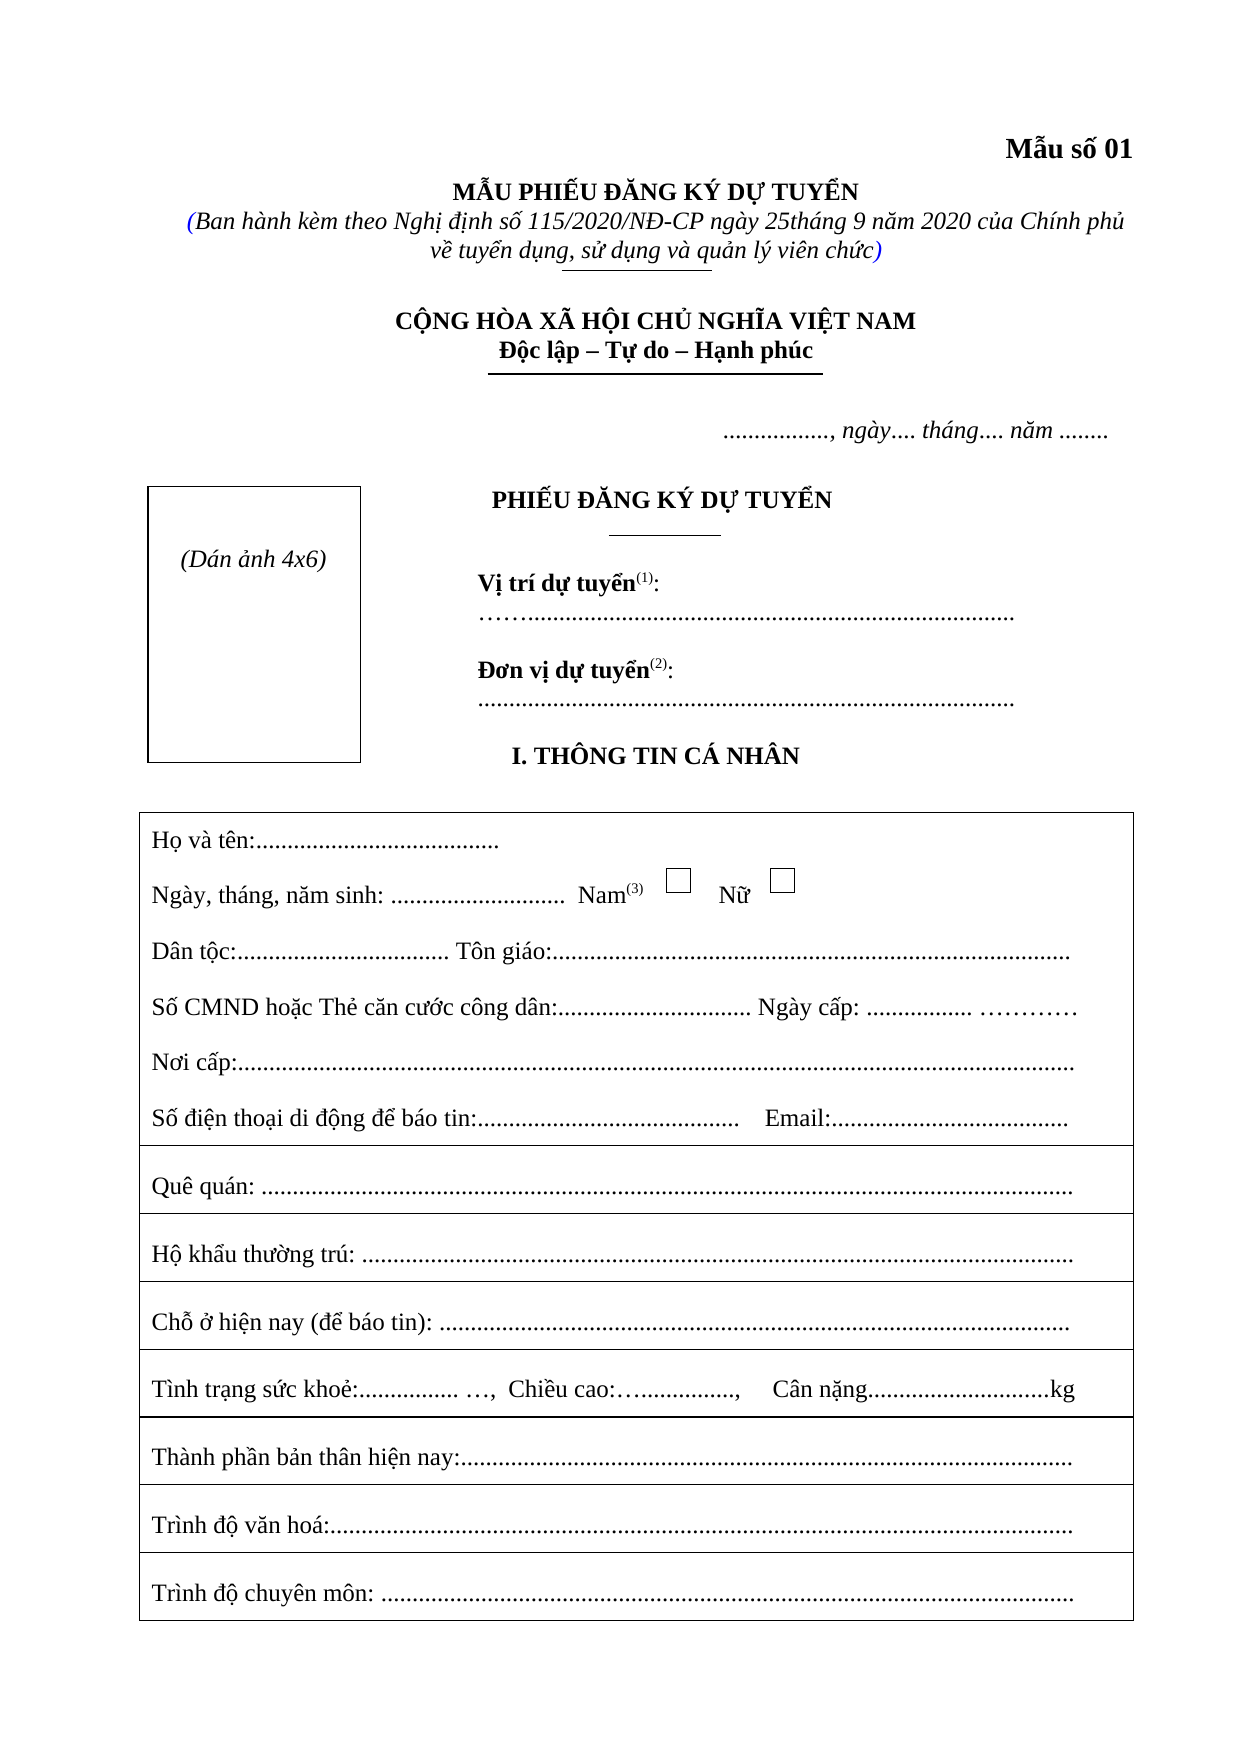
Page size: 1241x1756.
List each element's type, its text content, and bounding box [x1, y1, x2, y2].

table_header Họ và tên:....................................... Ngày, tháng, năm sinh: ............................ Nam(3) Nữ Dân tộc:.................................. Tôn giáo:................................................................................... Số CMND hoặc Thẻ căn cước công dân:............................... Ngày cấp: ................. ………… Nơi cấp:...................................................................................................................................... Số điện thoại di động để báo tin:.......................................... Email:...................................... [140, 813, 1133, 1145]
text MẪU PHIẾU ĐĂNG KÝ DỰ TUYỂN [178, 177, 1133, 206]
text PHIẾU ĐĂNG KÝ DỰ TUYỂN [492, 486, 1223, 514]
table_cell Thành phần bản thân hiện nay:.................................................................................................. [140, 1418, 1133, 1484]
text Độc lập – Tự do – Hạnh phúc [178, 335, 1134, 364]
table_cell Hộ khẩu thường trú: .................................................................................................................. [140, 1214, 1133, 1281]
table_cell Trình độ chuyên môn: ............................................................................................................... [140, 1553, 1133, 1620]
text (Ban hành kèm theo Nghị định số 115/2020/NĐ-CP ngày 25tháng 9 năm 2020 của Chính phủ về tuyển dụng, sử dụng và quản lý viên chức) [178, 206, 1134, 263]
text Đơn vị dự tuyển(2): [477, 655, 1223, 683]
list THÔNG TIN CÁ NHÂN [511, 741, 1223, 770]
text …….............................................................................. [477, 597, 1223, 626]
text ................., ngày.... tháng.... năm ........ [723, 415, 1223, 444]
text ...................................................................................... [477, 683, 1223, 712]
table_cell Quê quán: .................................................................................................................................. [140, 1146, 1133, 1213]
text CỘNG HÒA XÃ HỘI CHỦ NGHĨA VIỆT NAM [178, 306, 1133, 335]
text Mẫu số 01 [178, 132, 1133, 165]
table_cell Trình độ văn hoá:....................................................................................................................... [140, 1485, 1133, 1552]
text Vị trí dự tuyển(1): [477, 568, 1223, 597]
table_cell Tình trạng sức khoẻ:................ …, Chiều cao:…..............., Cân nặng kg [140, 1350, 1133, 1416]
table_cell Chỗ ở hiện nay (để báo tin): ..................................................................................................... [140, 1282, 1133, 1348]
